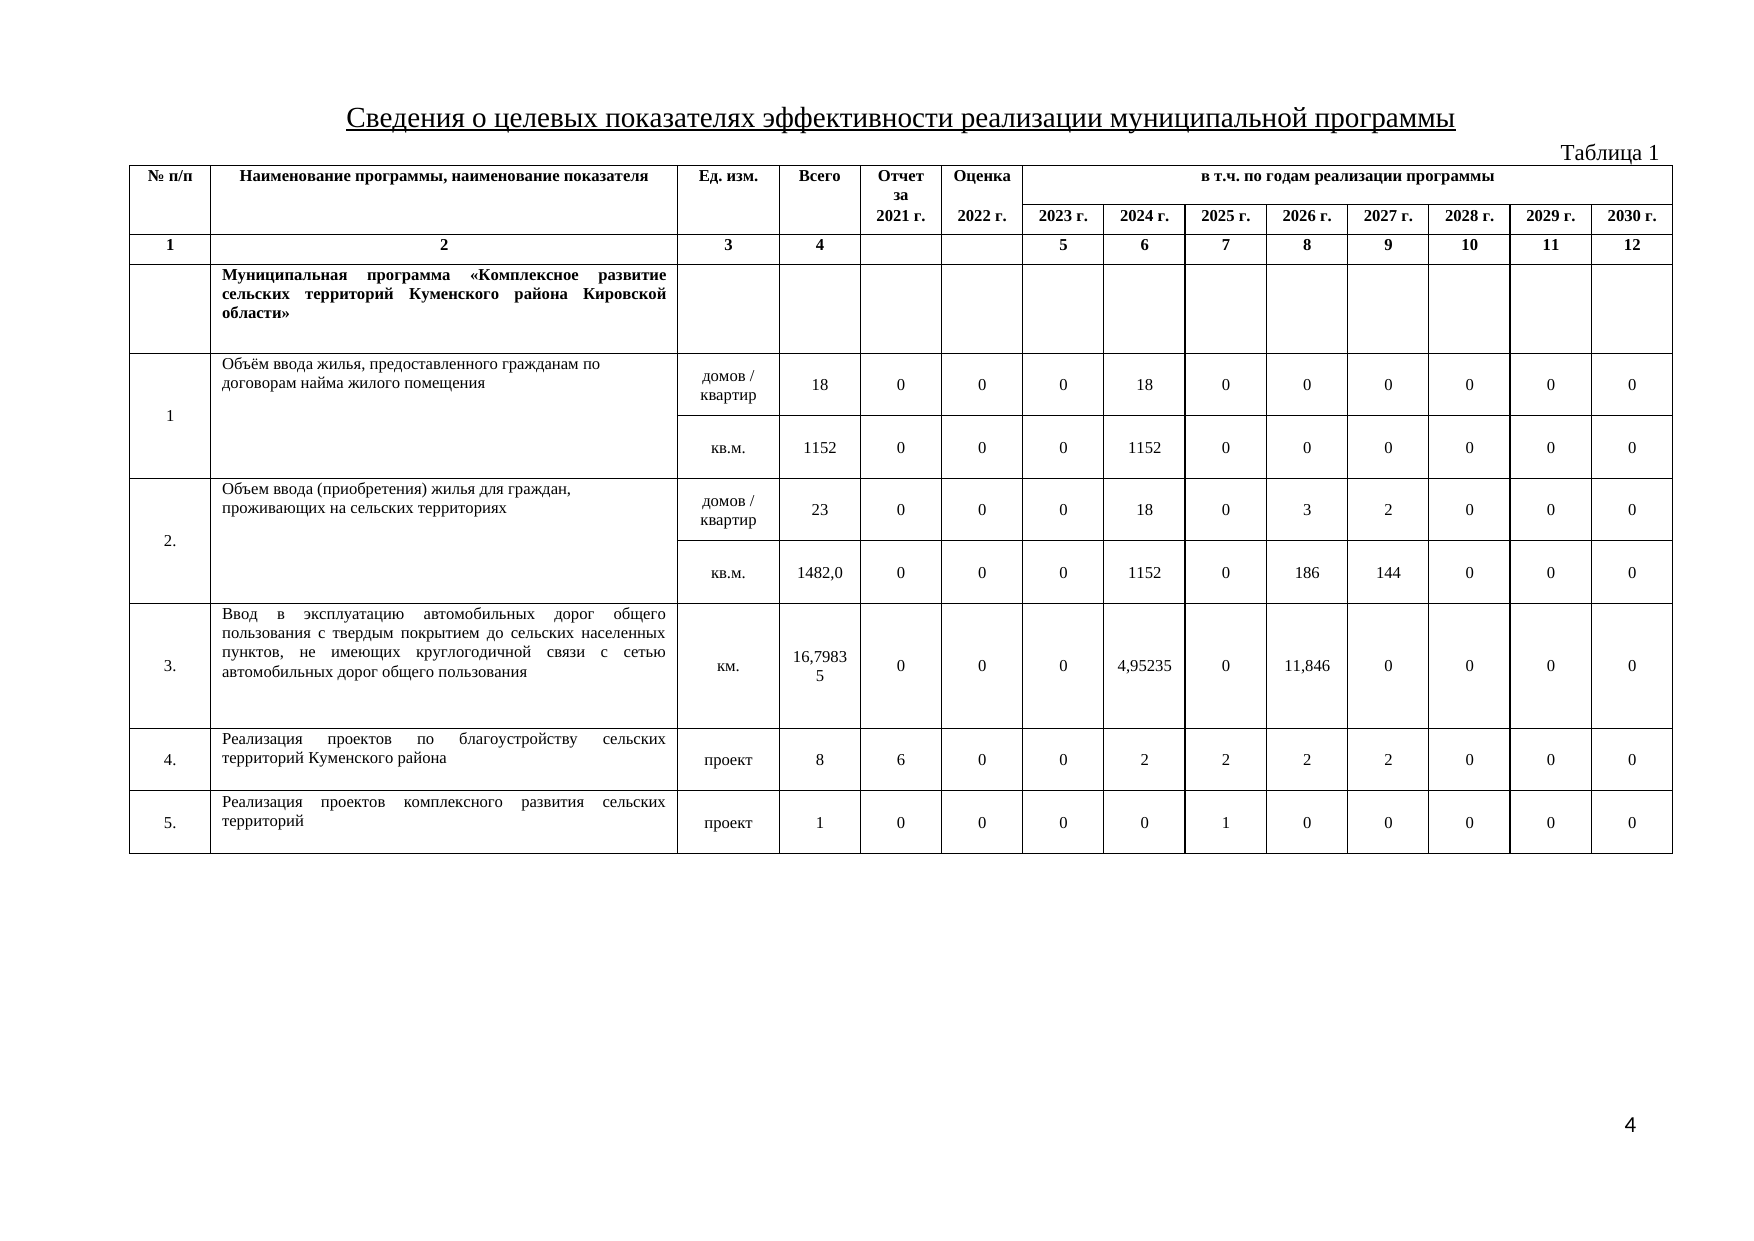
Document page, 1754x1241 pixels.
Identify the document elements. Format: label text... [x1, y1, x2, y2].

table_cell 2028 г. [1429, 205, 1509, 234]
table_cell 1152 [780, 416, 860, 478]
table_cell 0 [1023, 604, 1103, 728]
table_cell 0 [1592, 479, 1672, 540]
table_header Сведения о целевых показателях эффективности реализации муниципальной программы [129, 95, 1673, 134]
table_cell 2 [1267, 729, 1347, 790]
table_cell 0 [1348, 604, 1428, 728]
table_cell 18 [780, 354, 860, 415]
table_cell 0 [1104, 791, 1184, 853]
table_cell 0 [1186, 604, 1266, 728]
table_cell 2021 г. [861, 204, 941, 234]
table_cell 23 [780, 479, 860, 540]
table_cell 0 [1592, 729, 1672, 790]
table_cell Реализация проектов по благоустройству сельских территорий Куменского района [211, 729, 677, 790]
table_cell 2 [1348, 479, 1428, 540]
table_cell 8 [780, 729, 860, 790]
table_cell 2. [130, 479, 210, 603]
table_cell 0 [1348, 354, 1428, 415]
table_cell 7 [1186, 235, 1266, 264]
table_cell 2025 г. [1186, 205, 1266, 234]
table_cell Ввод в эксплуатацию автомобильных дорог общего пользования с твердым покрытием до сельских населенных пунктов, не имеющих круглогодичной связи с сетью автомобильных дорог общего пользования [211, 604, 677, 728]
table_cell 0 [861, 416, 941, 478]
table_cell № п/п [130, 166, 210, 234]
table_cell 4. [130, 729, 210, 790]
table_cell 0 [1592, 541, 1672, 603]
table_cell Всего [780, 166, 860, 234]
table_cell 0 [861, 541, 941, 603]
table_cell км. [678, 604, 779, 728]
table_cell 5 [1023, 235, 1103, 264]
table_cell 0 [1511, 604, 1591, 728]
table_cell домов / квартир [678, 479, 779, 540]
table_cell Отчет за [861, 166, 941, 204]
table_cell Объем ввода (приобретения) жилья для граждан, проживающих на сельских территориях [211, 479, 677, 603]
table_cell 5. [130, 791, 210, 853]
table_cell 0 [1511, 541, 1591, 603]
table_cell 0 [942, 416, 1022, 478]
table_cell проект [678, 791, 779, 853]
table_cell 11,846 [1267, 604, 1347, 728]
table_cell 4 [780, 235, 860, 264]
table_cell 18 [1104, 479, 1184, 540]
table_cell 8 [1267, 235, 1347, 264]
table_cell [1511, 265, 1591, 353]
table_cell 0 [1186, 416, 1266, 478]
table_cell 6 [1104, 235, 1184, 264]
table_cell 0 [1429, 479, 1509, 540]
table_cell 0 [1186, 541, 1266, 603]
table_cell 0 [861, 604, 941, 728]
table_cell 3. [130, 604, 210, 728]
table_cell 3 [678, 235, 779, 264]
table_cell 2 [211, 235, 677, 264]
table_cell 0 [1511, 791, 1591, 853]
table_cell 1482,0 [780, 541, 860, 603]
table_cell [1592, 265, 1672, 353]
table_cell [861, 235, 941, 264]
table_cell 2023 г. [1023, 205, 1103, 234]
table_cell 0 [1023, 479, 1103, 540]
table_cell 0 [1511, 729, 1591, 790]
table_cell 0 [942, 354, 1022, 415]
table_cell 12 [1592, 235, 1672, 264]
table_cell 0 [942, 604, 1022, 728]
table_cell [1267, 265, 1347, 353]
table_cell 186 [1267, 541, 1347, 603]
table_cell 6 [861, 729, 941, 790]
table_cell Муниципальная программа «Комплексное развитие сельских территорий Куменского района Кировской области» [211, 265, 677, 353]
table_cell домов / квартир [678, 354, 779, 415]
table_cell 0 [1511, 354, 1591, 415]
table_cell [1429, 265, 1509, 353]
table_cell 144 [1348, 541, 1428, 603]
table_cell 0 [1023, 729, 1103, 790]
table_cell 16,79835 [780, 604, 860, 728]
table_cell 0 [1592, 791, 1672, 853]
table_cell 0 [1592, 604, 1672, 728]
table_cell Таблица 1 [129, 134, 1671, 165]
table_cell Ед. изм. [678, 166, 779, 234]
table_cell 0 [1023, 541, 1103, 603]
table_cell 0 [1348, 791, 1428, 853]
table_cell 0 [1023, 354, 1103, 415]
table_cell 0 [1023, 791, 1103, 853]
table_cell Реализация проектов комплексного развития сельских территорий [211, 791, 677, 853]
table_cell 1152 [1104, 541, 1184, 603]
table_cell 3 [1267, 479, 1347, 540]
table_cell 2 [1186, 729, 1266, 790]
table_cell проект [678, 729, 779, 790]
table_cell 9 [1348, 235, 1428, 264]
table_cell в т.ч. по годам реализации программы [1023, 166, 1672, 204]
table_cell кв.м. [678, 416, 779, 478]
table_cell 0 [1511, 479, 1591, 540]
table_cell 11 [1511, 235, 1591, 264]
table_cell 0 [1429, 354, 1509, 415]
table_cell [861, 265, 941, 353]
table_cell 2030 г. [1592, 205, 1672, 234]
table_cell 1 [780, 791, 860, 853]
table_cell 0 [1592, 416, 1672, 478]
table_cell 2026 г. [1267, 205, 1347, 234]
table_cell 0 [1511, 416, 1591, 478]
table_cell 0 [1429, 791, 1509, 853]
table_cell 0 [1267, 416, 1347, 478]
table_cell Оценка [942, 166, 1022, 204]
table_cell 0 [1592, 354, 1672, 415]
table_cell 1152 [1104, 416, 1184, 478]
table_cell Наименование программы, наименование показателя [211, 166, 677, 234]
table_cell 0 [1023, 416, 1103, 478]
table_cell 0 [861, 479, 941, 540]
table_cell [1104, 265, 1184, 353]
table_cell Объём ввода жилья, предоставленного гражданам по договорам найма жилого помещения [211, 354, 677, 478]
table_cell 18 [1104, 354, 1184, 415]
table_cell 0 [1186, 354, 1266, 415]
table_cell 0 [1267, 354, 1347, 415]
table_cell 1 [130, 354, 210, 478]
table_cell [1186, 265, 1266, 353]
table_cell 0 [942, 541, 1022, 603]
table_cell 0 [1267, 791, 1347, 853]
table_cell [1023, 265, 1103, 353]
table_cell 2027 г. [1348, 205, 1428, 234]
table_cell кв.м. [678, 541, 779, 603]
table_cell 0 [942, 729, 1022, 790]
table_cell 1 [1186, 791, 1266, 853]
table_cell 10 [1429, 235, 1509, 264]
table_cell 0 [1186, 479, 1266, 540]
table_cell 0 [861, 791, 941, 853]
table_cell 0 [861, 354, 941, 415]
table_cell [780, 265, 860, 353]
table_cell 0 [1429, 729, 1509, 790]
table_cell 0 [942, 791, 1022, 853]
table_cell [1348, 265, 1428, 353]
table_cell [678, 265, 779, 353]
table_cell [942, 235, 1022, 264]
table_cell 0 [1348, 416, 1428, 478]
table_cell 2024 г. [1104, 205, 1184, 234]
table_cell 0 [942, 479, 1022, 540]
table_cell [942, 265, 1022, 353]
table_cell 4,95235 [1104, 604, 1184, 728]
table_cell [130, 265, 210, 353]
table_cell 2 [1104, 729, 1184, 790]
table_cell 0 [1429, 541, 1509, 603]
table_cell 0 [1429, 604, 1509, 728]
table_cell 0 [1429, 416, 1509, 478]
table_cell 2 [1348, 729, 1428, 790]
table_cell 1 [130, 235, 210, 264]
table_cell 2029 г. [1511, 205, 1591, 234]
table_cell 2022 г. [942, 204, 1022, 234]
